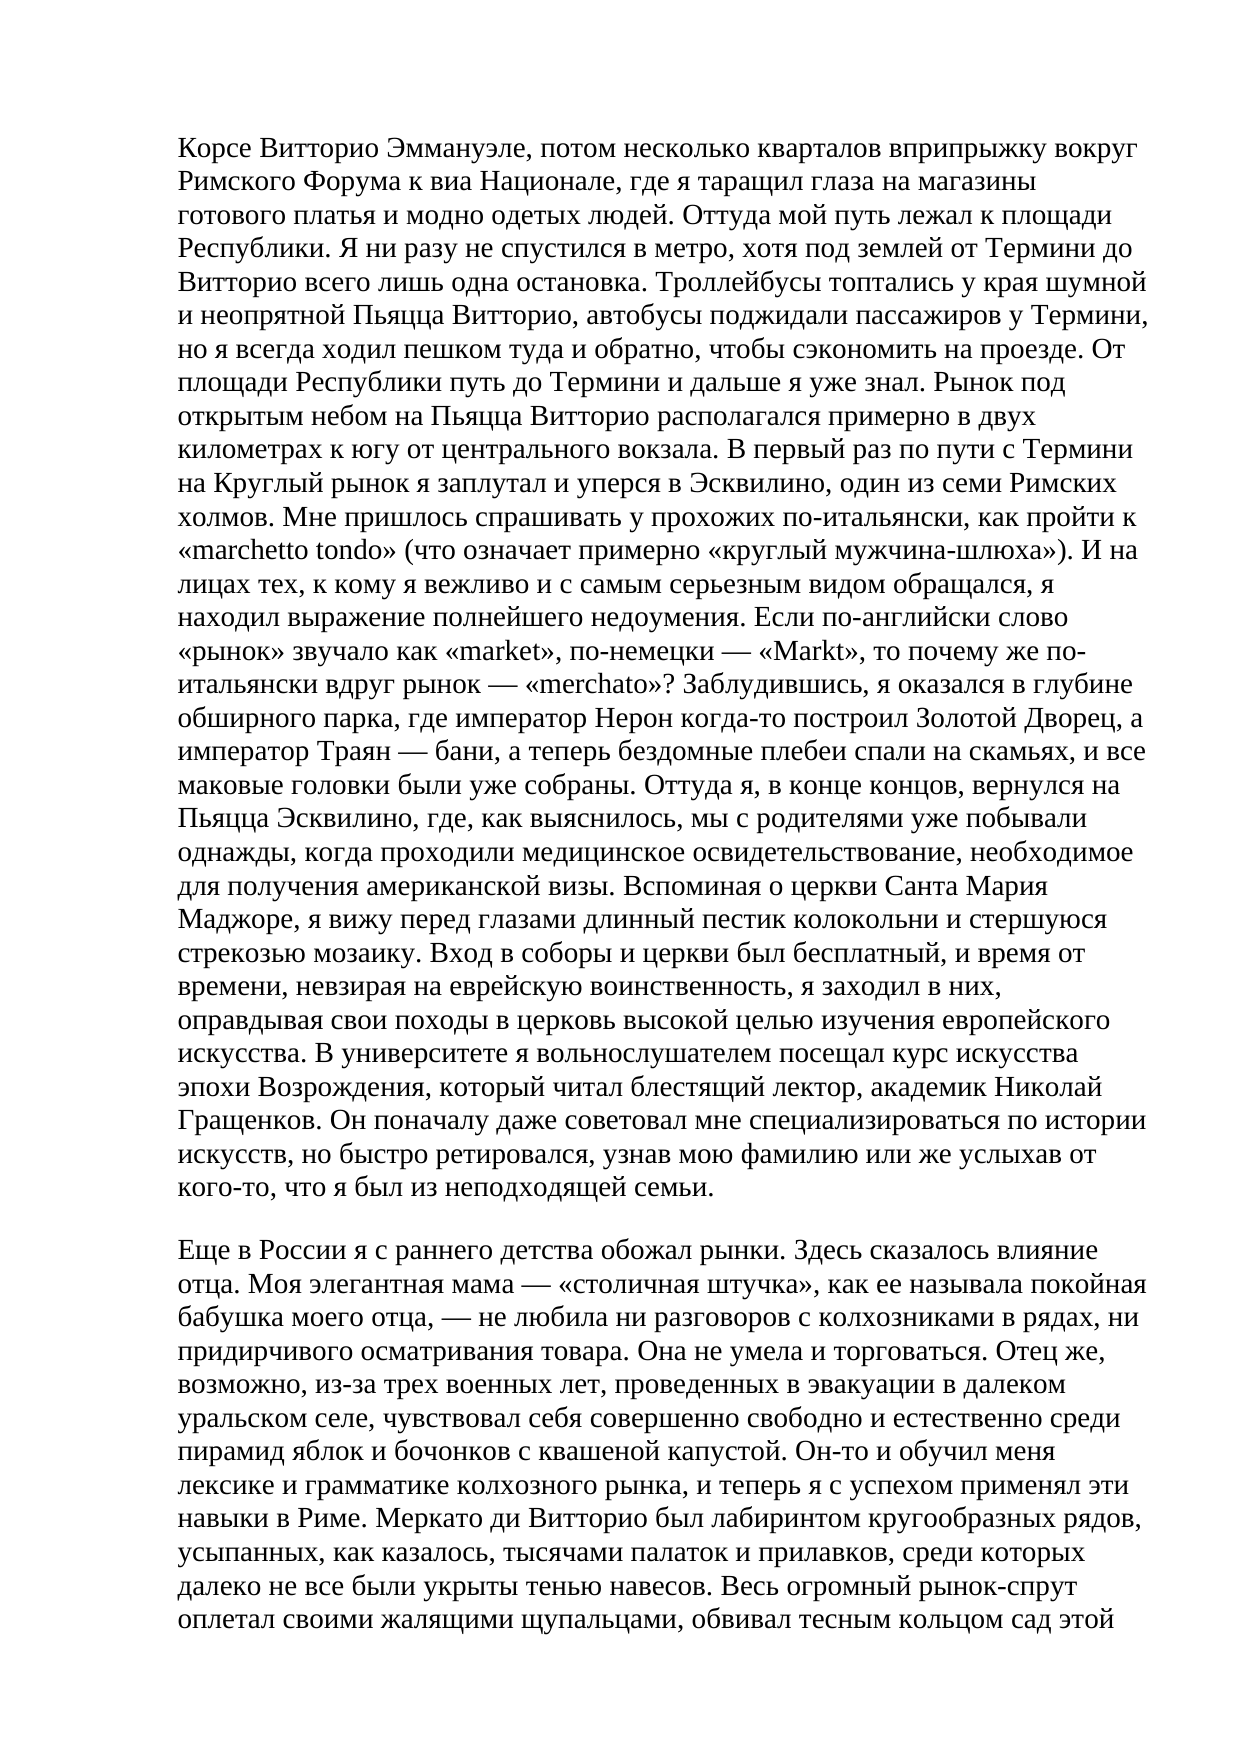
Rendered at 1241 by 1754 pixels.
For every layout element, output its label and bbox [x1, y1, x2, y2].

text [177, 1232, 1152, 1635]
text [177, 130, 1152, 1203]
